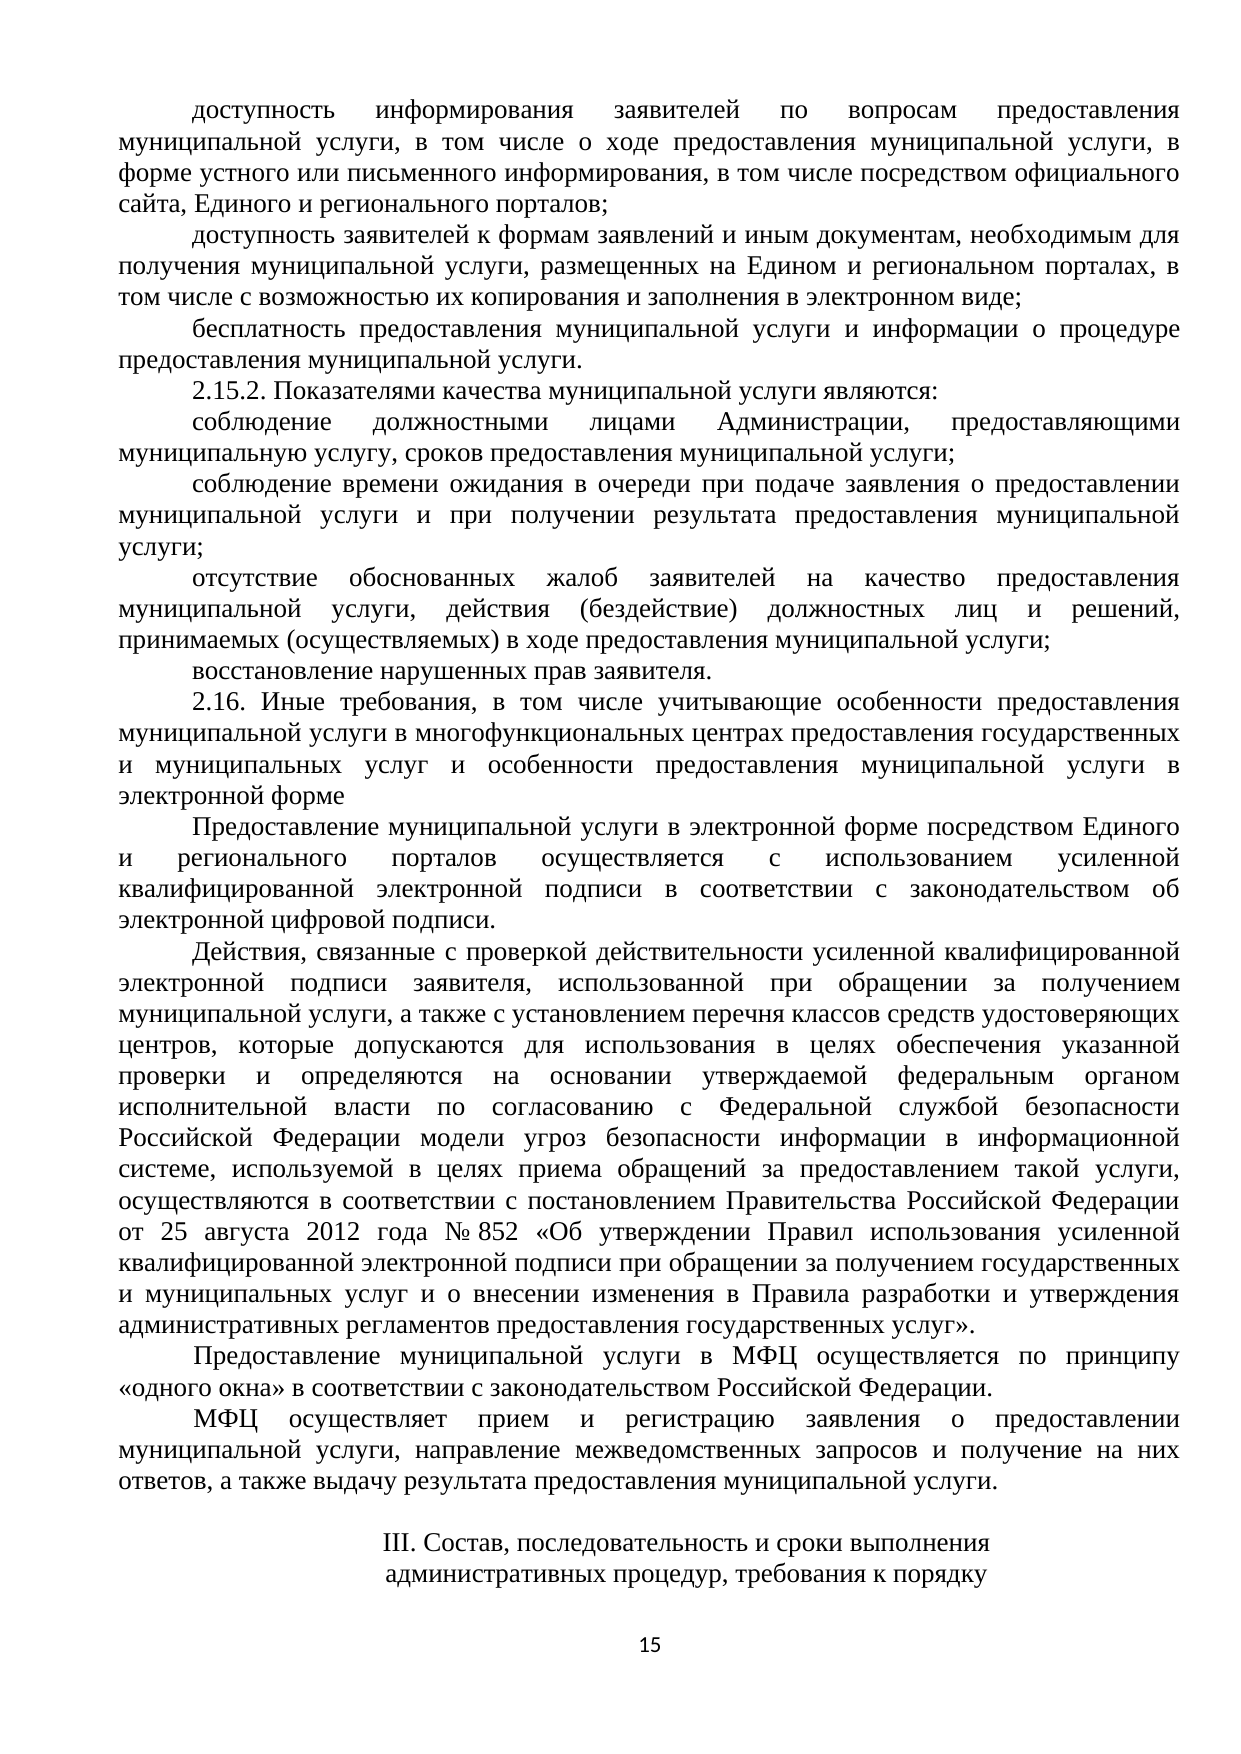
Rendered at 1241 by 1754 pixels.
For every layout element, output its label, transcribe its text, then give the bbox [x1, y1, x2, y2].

text 2.16. Иные требования, в том числе учитывающие особенности предоставления муниципальной услуги в многофункциональных центрах предоставления государственных и муниципальных услуг и особенности предоставления муниципальной услуги в электронной форме [118, 685, 1181, 810]
text доступность заявителей к формам заявлений и иным документам, необходимым для получения муниципальной услуги, размещенных на Едином и региональном порталах, в том числе с возможностью их копирования и заполнения в электронном виде; [118, 218, 1181, 312]
text отсутствие обоснованных жалоб заявителей на качество предоставления муниципальной услуги, действия (бездействие) должностных лиц и решений, принимаемых (осуществляемых) в ходе предоставления муниципальной услуги; [118, 561, 1181, 654]
text восстановление нарушенных прав заявителя. [118, 654, 1181, 685]
text Действия, связанные с проверкой действительности усиленной квалифицированной электронной подписи заявителя, использованной при обращении за получением муниципальной услуги, а также с установлением перечня классов средств удостоверяющих центров, которые допускаются для использования в целях обеспечения указанной проверки и определяются на основании утверждаемой федеральным органом исполнительной власти по согласованию с Федеральной службой безопасности Российской Федерации модели угроз безопасности информации в информационной системе, используемой в целях приема обращений за предоставлением такой услуги, осуществляются в соответствии с постановлением Правительства Российской Федерации от 25 августа 2012 года № 852 «Об утверждении Правил использования усиленной квалифицированной электронной подписи при обращении за получением государственных и муниципальных услуг и о внесении изменения в Правила разработки и утверждения административных регламентов предоставления государственных услуг». [118, 934, 1181, 1339]
text МФЦ осуществляет прием и регистрацию заявления о предоставлении муниципальной услуги, направление межведомственных запросов и получение на них ответов, а также выдачу результата предоставления муниципальной услуги. [118, 1402, 1181, 1495]
text Предоставление муниципальной услуги в электронной форме посредством Единого и регионального порталов осуществляется с использованием усиленной квалифицированной электронной подписи в соответствии с законодательством об электронной цифровой подписи. [118, 810, 1181, 934]
text соблюдение времени ожидания в очереди при подаче заявления о предоставлении муниципальной услуги и при получении результата предоставления муниципальной услуги; [118, 467, 1181, 561]
text соблюдение должностными лицами Администрации, предоставляющими муниципальную услугу, сроков предоставления муниципальной услуги; [118, 405, 1181, 467]
text 2.15.2. Показателями качества муниципальной услуги являются: [118, 374, 1181, 405]
text Предоставление муниципальной услуги в МФЦ осуществляется по принципу «одного окна» в соответствии с законодательством Российской Федерации. [118, 1339, 1181, 1402]
text III. Состав, последовательность и сроки выполнения [118, 1526, 1181, 1557]
text административных процедур, требования к порядку [118, 1557, 1181, 1589]
text доступность информирования заявителей по вопросам предоставления муниципальной услуги, в том числе о ходе предоставления муниципальной услуги, в форме устного или письменного информирования, в том числе посредством официального сайта, Единого и регионального порталов; [118, 94, 1181, 218]
text бесплатность предоставления муниципальной услуги и информации о процедуре предоставления муниципальной услуги. [118, 312, 1181, 374]
